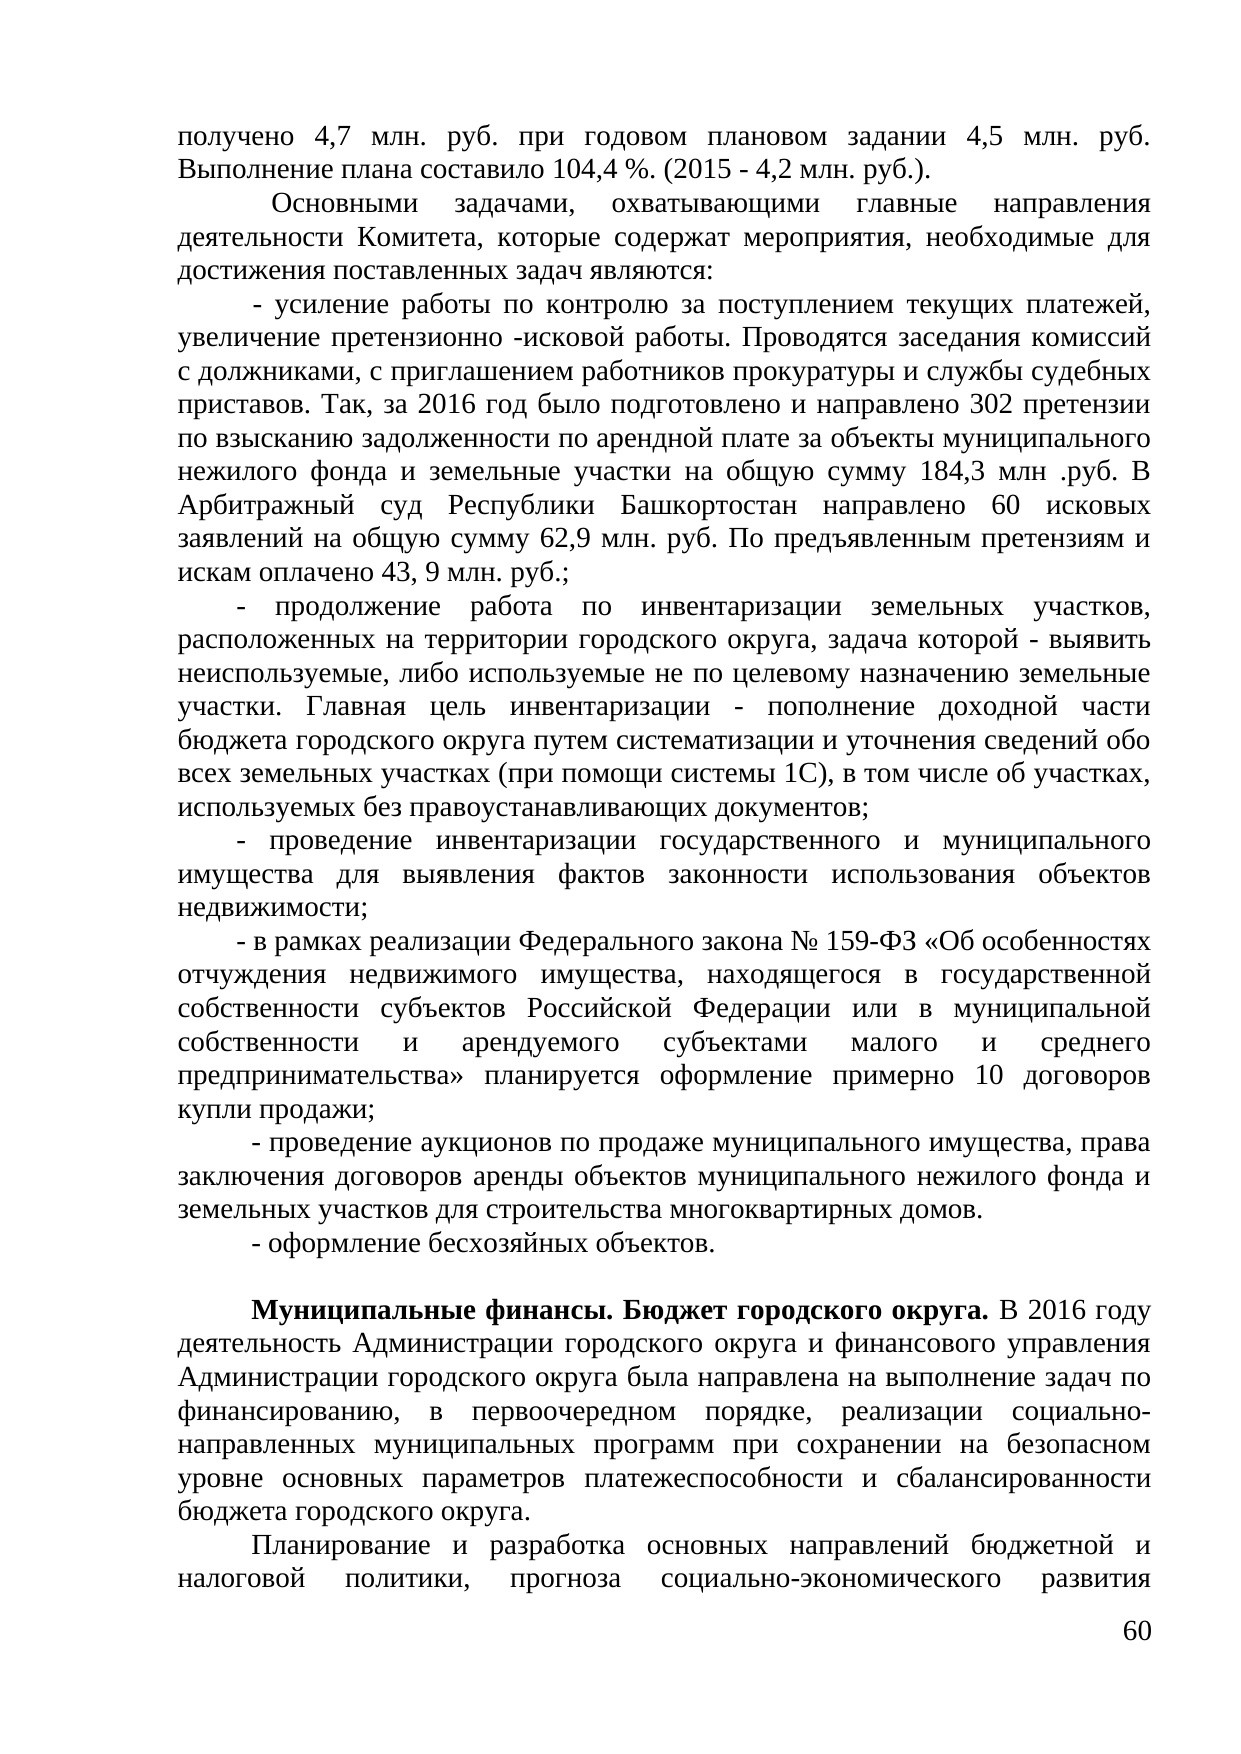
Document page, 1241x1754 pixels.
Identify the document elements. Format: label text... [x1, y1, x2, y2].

text Муниципальные финансы. Бюджет городского округа. В 2016 году деятельность Администрации городского округа и финансового управления Администрации городского округа была направлена на выполнение задач по финансированию, в первоочередном порядке, реализации социально-направленных муниципальных программ при сохранении на безопасном уровне основных параметров платежеспособности и сбалансированности бюджета городского округа. [177, 1292, 1152, 1527]
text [177, 118, 1152, 185]
text - в рамках реализации Федерального закона № 159-ФЗ «Об особенностях отчуждения недвижимого имущества, находящегося в государственной собственности субъектов Российской Федерации или в муниципальной собственности и арендуемого субъектами малого и среднего предпринимательства» планируется оформление примерно 10 договоров купли продажи; [177, 923, 1152, 1124]
text - продолжение работа по инвентаризации земельных участков, расположенных на территории городского округа, задача которой - выявить неиспользуемые, либо используемые не по целевому назначению земельные участки. Главная цель инвентаризации - пополнение доходной части бюджета городского округа путем систематизации и уточнения сведений обо всех земельных участках (при помощи системы 1С), в том числе об участках, используемых без правоустанавливающих документов; [177, 588, 1152, 822]
text - проведение инвентаризации государственного и муниципального имущества для выявления фактов законности использования объектов недвижимости; [177, 822, 1152, 923]
text Основными задачами, охватывающими главные направления деятельности Комитета, которые содержат мероприятия, необходимые для достижения поставленных задач являются: [177, 185, 1152, 286]
text - оформление бесхозяйных объектов. [177, 1225, 1152, 1258]
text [177, 1527, 1152, 1594]
text - усиление работы по контролю за поступлением текущих платежей, увеличение претензионно -исковой работы. Проводятся заседания комиссий с должниками, с приглашением работников прокуратуры и службы судебных приставов. Так, за 2016 год было подготовлено и направлено 302 претензии по взысканию задолженности по арендной плате за объекты муниципального нежилого фонда и земельные участки на общую сумму 184,3 млн .руб. В Арбитражный суд Республики Башкортостан направлено 60 исковых заявлений на общую сумму 62,9 млн. руб. По предъявленным претензиям и искам оплачено 43, 9 млн. руб.; [177, 286, 1152, 588]
text - проведение аукционов по продаже муниципального имущества, права заключения договоров аренды объектов муниципального нежилого фонда и земельных участков для строительства многоквартирных домов. [177, 1124, 1152, 1225]
